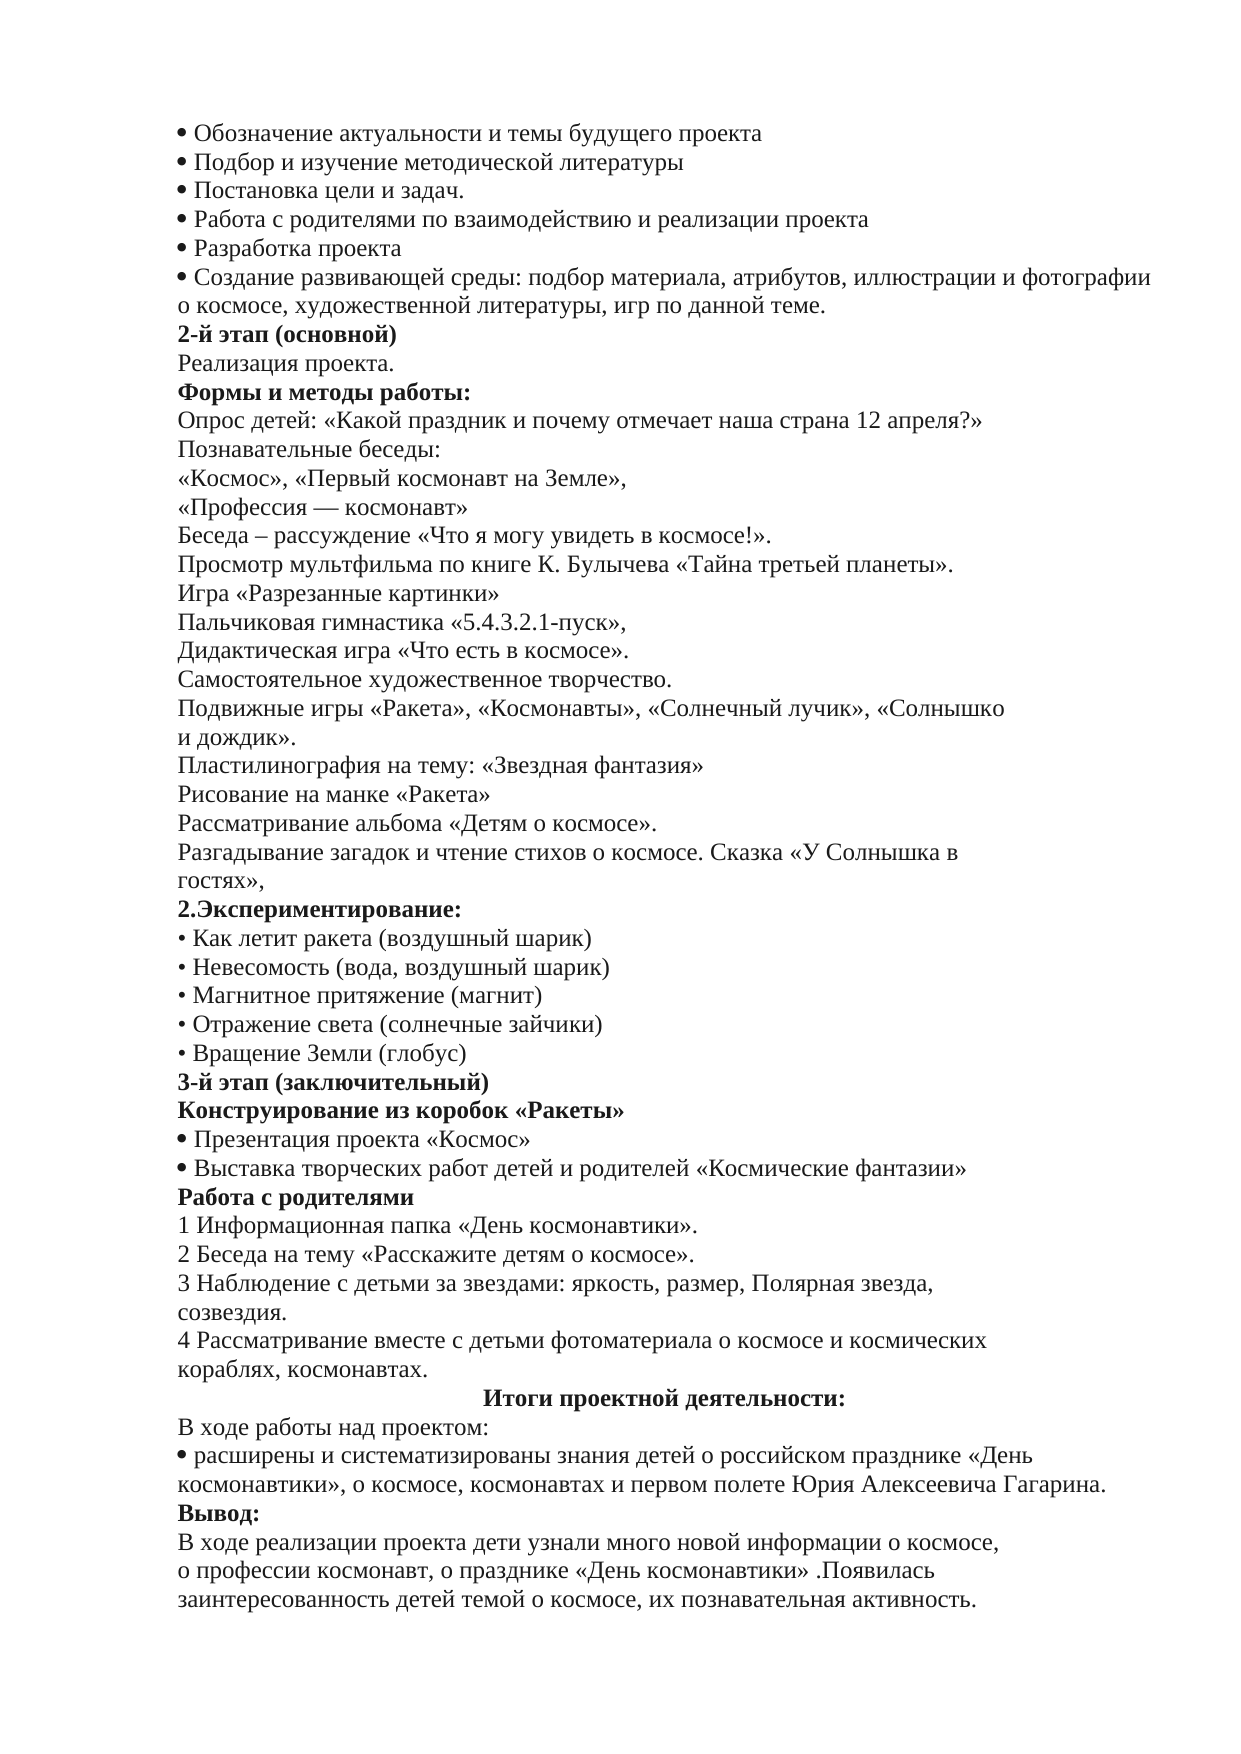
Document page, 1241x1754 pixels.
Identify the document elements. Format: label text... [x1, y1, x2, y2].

text Подвижные игры «Ракета», «Космонавты», «Солнечный лучик», «Солнышко [177, 693, 1152, 722]
text 1 Информационная папка «День космонавтики». [177, 1211, 1152, 1239]
text гостях», [177, 866, 1152, 894]
text В ходе реализации проекта дети узнали много новой информации о космосе, [177, 1527, 1152, 1556]
text 2 Беседа на тему «Расскажите детям о космосе». [177, 1239, 1152, 1268]
text Итоги проектной деятельности: [177, 1383, 1152, 1412]
text созвездия. [177, 1297, 1152, 1326]
text 2-й этап (основной) [177, 319, 1152, 348]
text Самостоятельное художественное творчество. [177, 664, 1152, 693]
text Просмотр мультфильма по книге К. Булычева «Тайна третьей планеты». [177, 549, 1152, 578]
text • Магнитное притяжение (магнит) [177, 981, 1152, 1009]
text 4 Рассматривание вместе с детьми фотоматериала о космосе и космических [177, 1326, 1152, 1354]
text Опрос детей: «Какой праздник и почему отмечает наша страна 12 апреля?» [177, 406, 1152, 434]
text Пальчиковая гимнастика «5.4.3.2.1-пуск», [177, 607, 1152, 636]
text 3 Наблюдение с детьми за звездами: яркость, размер, Полярная звезда, [177, 1268, 1152, 1297]
text Разработка проекта [177, 233, 1152, 262]
text Презентация проекта «Космос» [177, 1124, 1152, 1153]
text Выставка творческих работ детей и родителей «Космические фантазии» [177, 1153, 1152, 1182]
text Беседа – рассуждение «Что я могу увидеть в космосе!». [177, 521, 1152, 549]
text Дидактическая игра «Что есть в космосе». [177, 636, 1152, 664]
text и дождик». [177, 722, 1152, 751]
text • Отражение света (солнечные зайчики) [177, 1009, 1152, 1038]
text 2.Экспериментирование: [177, 894, 1152, 923]
text Разгадывание загадок и чтение стихов о космосе. Сказка «У Солнышка в [177, 837, 1152, 866]
text 3-й этап (заключительный) [177, 1067, 1152, 1096]
text Вывод: [177, 1498, 1152, 1527]
text Подбор и изучение методической литературы [177, 147, 1152, 176]
text «Космос», «Первый космонавт на Земле», [177, 463, 1152, 492]
text • Вращение Земли (глобус) [177, 1038, 1152, 1067]
text Реализация проекта. [177, 348, 1152, 377]
text Рассматривание альбома «Детям о космосе». [177, 808, 1152, 837]
text • Невесомость (вода, воздушный шарик) [177, 952, 1152, 981]
text Работа с родителями по взаимодействию и реализации проекта [177, 204, 1152, 233]
text Постановка цели и задач. [177, 176, 1152, 204]
text Рисование на манке «Ракета» [177, 779, 1152, 808]
text Пластилинография на тему: «Звездная фантазия» [177, 751, 1152, 779]
text о профессии космонавт, о празднике «День космонавтики» .Появилась [177, 1556, 1152, 1584]
text «Профессия — космонавт» [177, 492, 1152, 521]
text Обозначение актуальности и темы будущего проекта [177, 118, 1152, 147]
text кораблях, космонавтах. [177, 1354, 1152, 1383]
text заинтересованность детей темой о космосе, их познавательная активность. [177, 1584, 1152, 1613]
text В ходе работы над проектом: [177, 1412, 1152, 1441]
text • Как летит ракета (воздушный шарик) [177, 923, 1152, 952]
text Конструирование из коробок «Ракеты» [177, 1096, 1152, 1124]
text Игра «Разрезанные картинки» [177, 578, 1152, 607]
text Создание развивающей среды: подбор материала, атрибутов, иллюстрации и фотографии о космосе, художественной литературы, игр по данной теме. [177, 262, 1152, 319]
text Познавательные беседы: [177, 434, 1152, 463]
text Работа с родителями [177, 1182, 1152, 1211]
text Формы и методы работы: [177, 377, 1152, 406]
text расширены и систематизированы знания детей о российском празднике «День космонавтики», о космосе, космонавтах и первом полете Юрия Алексеевича Гагарина. [177, 1441, 1152, 1498]
